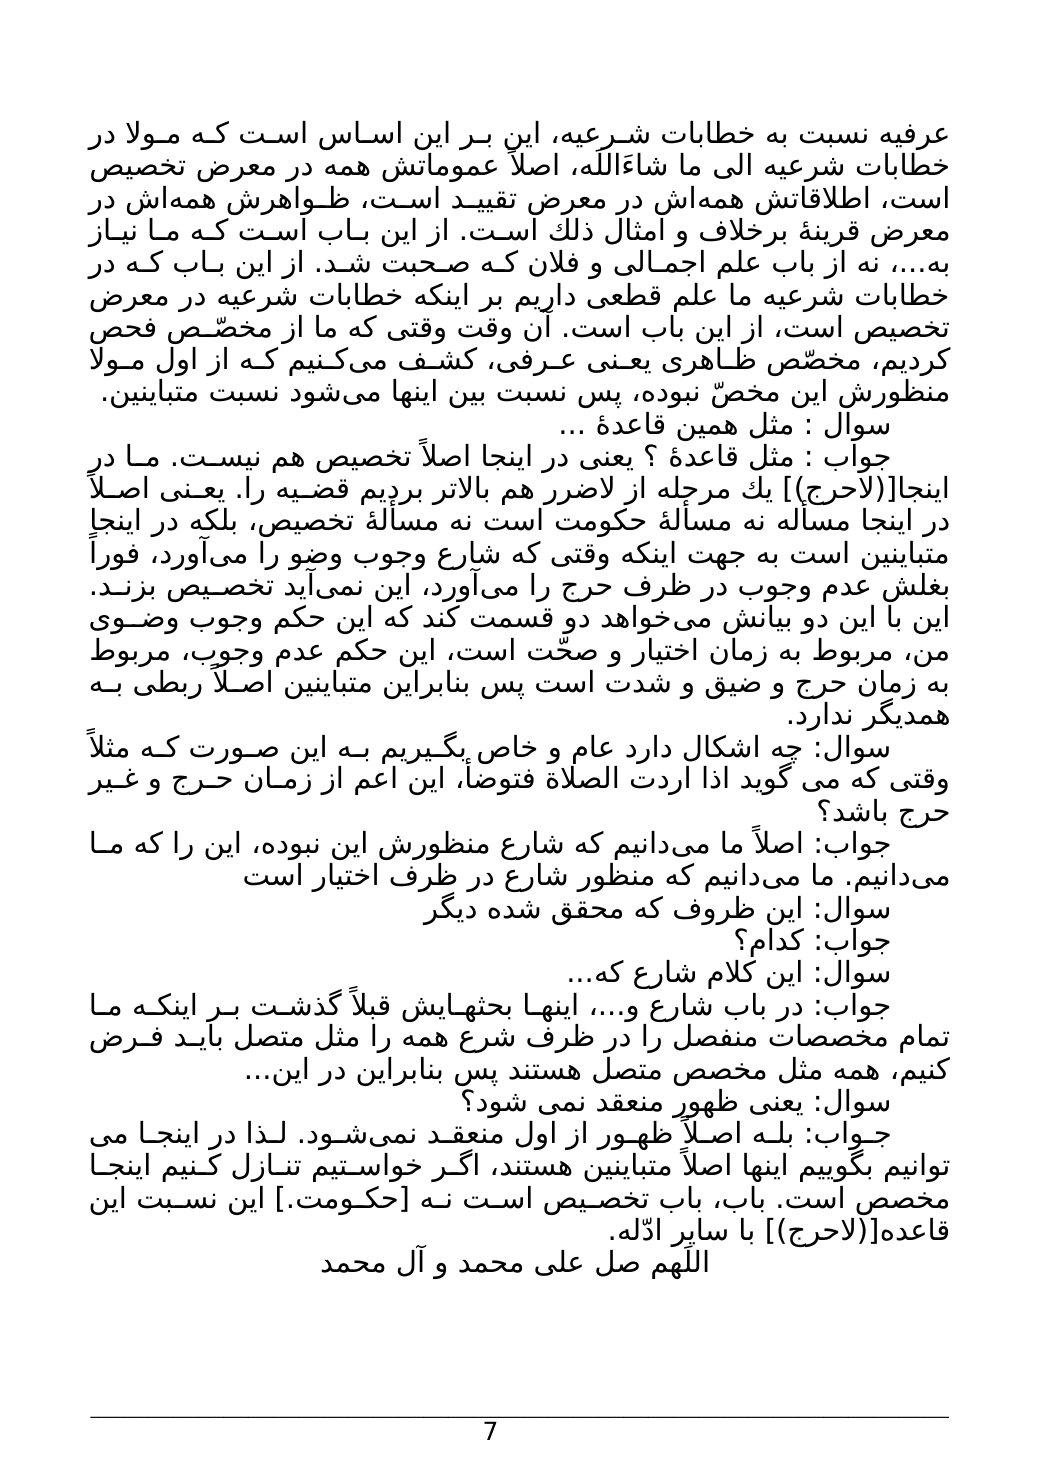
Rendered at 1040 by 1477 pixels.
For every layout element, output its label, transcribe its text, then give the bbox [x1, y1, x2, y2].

text جواب: كدام؟ [89, 925, 951, 957]
text سوال: این ظروف كه محقق شده دیگر [89, 893, 951, 925]
text جواب: اصلاً ما می‌دانیم كه شارع منظورش این نبوده، این را كه ما می‌دانیم. ما می‌دانیم كه منظور شارع در ظرف اختیار است [89, 828, 951, 893]
text جواب: بله اصلاً ظهور از اول منعقد نمی‌شود. لذا در اینجا می توانیم بگوییم اینها اصلاً متباینین هستند، اگر خواستیم تنازل كنیم اینجا مخصص است. باب، باب تخصیص است نه [حکومت.] این نسبت این قاعده[(لاحرج)] با سایر ادّله. [89, 1118, 951, 1247]
text سوال: این كلام شارع كه... [89, 957, 951, 989]
text سوال : مثل همین قاعدۀ ... [89, 409, 951, 441]
text سوال: یعنی ظهور منعقد نمی شود؟ [89, 1086, 951, 1118]
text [89, 118, 951, 409]
text جواب: در باب شارع و...، اینها بحثهایش قبلاً گذشت بر اینكه ما تمام مخصصات منفصل را در ظرف شرع همه‌ را مثل متصل باید فرض كنیم، همه مثل مخصص متصل هستند پس بنابراین در این... [89, 989, 951, 1086]
text اللَهم صل علی محمد و آل محمد [89, 1247, 951, 1279]
text جواب : مثل قاعدۀ ؟ یعنی در اینجا اصلاً تخصیص هم نیست. ما در اینجا[(لاحرج)] یك مرحله از لاضرر هم بالاتر بردیم قضیه را. یعنی اصلاً در اینجا مسأله نه مسألۀ حكومت است نه مسألۀ تخصیص، بلكه در اینجا متباینین است به جهت اینكه وقتی كه شارع وجوب وضو را می‌آورد، فوراً بغلش عدم وجوب در ظرف حرج را می‌آورد، این نمی‌آید تخصیص بزند. این با این دو بیانش می‌خواهد دو قسمت كند كه این حكم وجوب وضوی من، مربوط به زمان اختیار و صحّت است، این حكم عدم وجوب، مربوط به زمان حرج و ضیق و شدت است پس بنابراین متباینین اصلاً ربطی به همدیگر ندارد. [89, 441, 951, 731]
text سوال: چه اشکال دارد عام و خاص بگیریم به این صورت که مثلاً وقتی که می گوید اذا اردت الصلاة فتوضأ، این اعم از زمان حرج و غیر حرج باشد؟ [89, 731, 951, 828]
